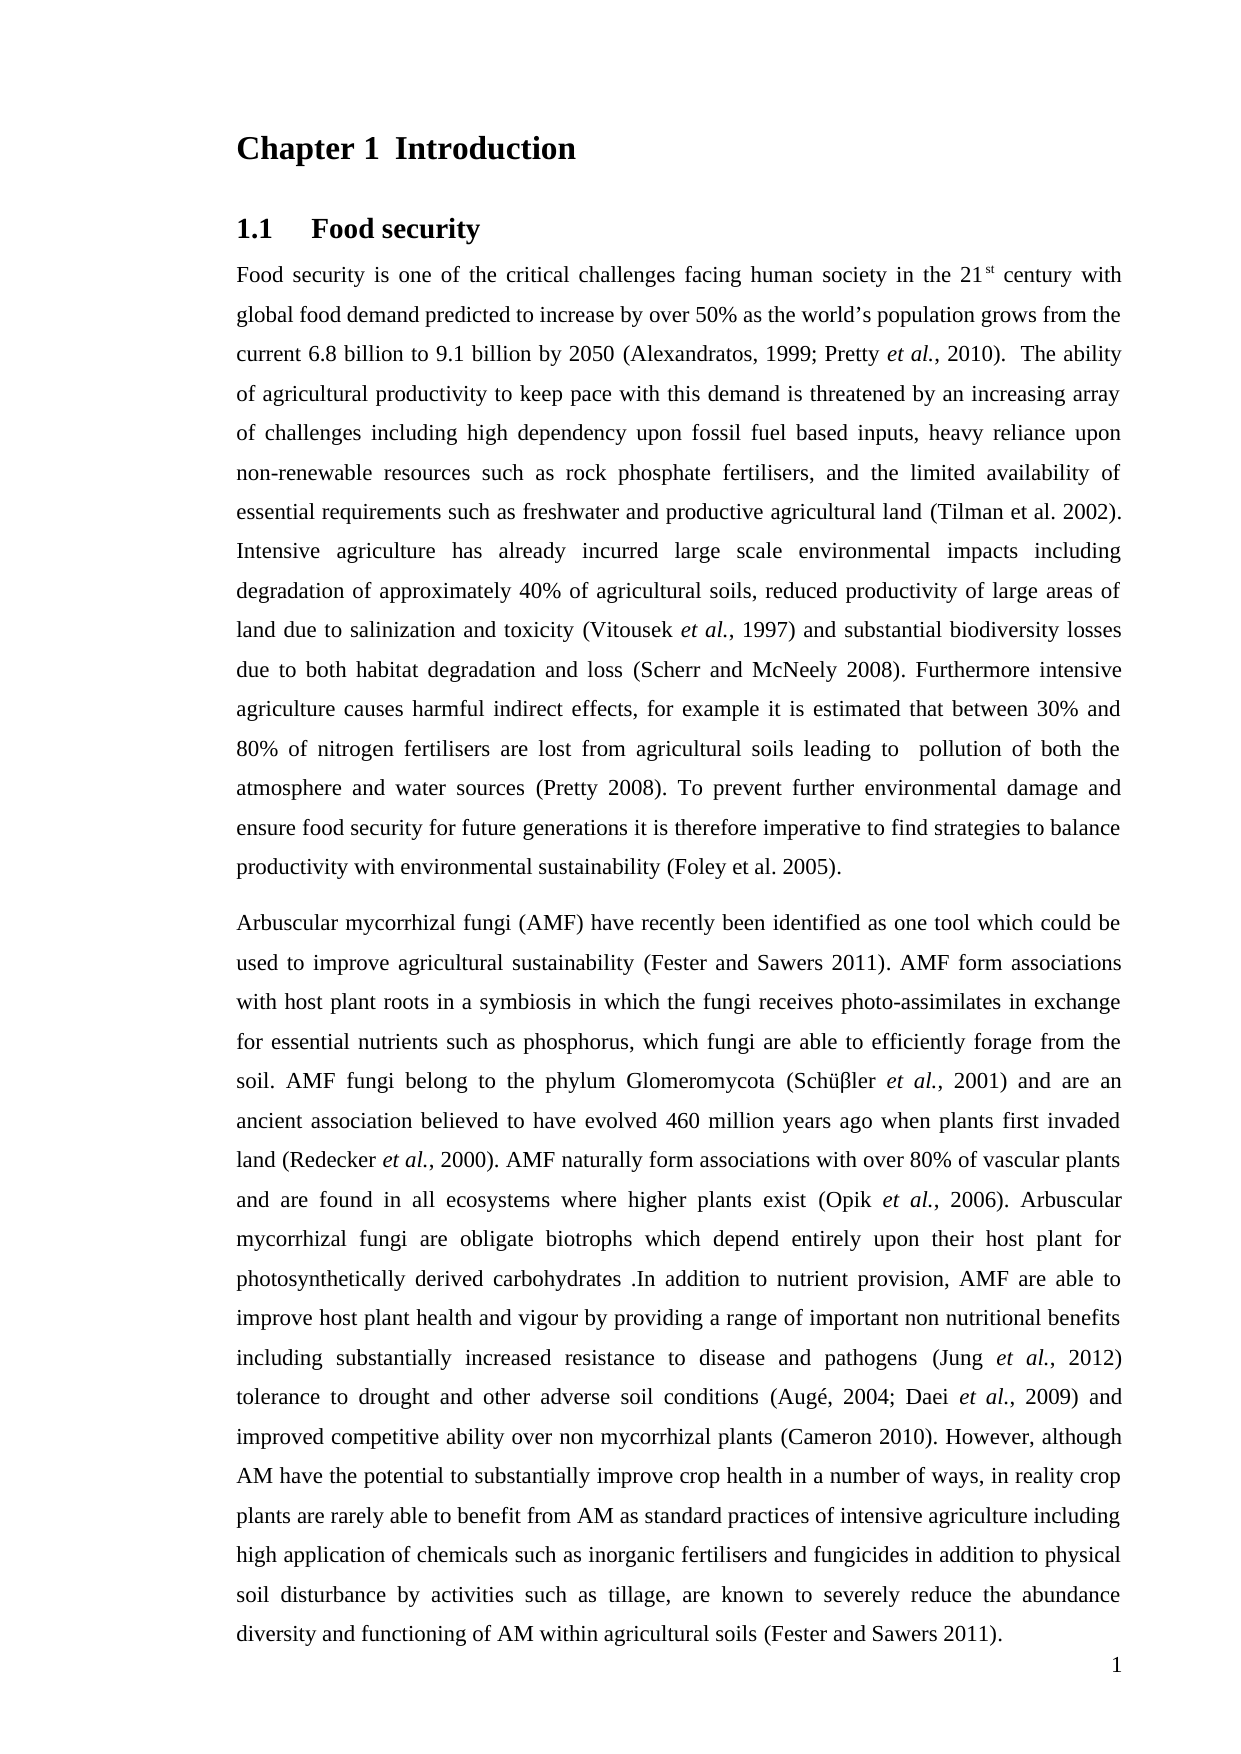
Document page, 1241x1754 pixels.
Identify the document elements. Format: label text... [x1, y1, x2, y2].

subtitle Introduction [236, 128, 1122, 167]
subtitle Food security [236, 211, 1122, 244]
text Arbuscular mycorrhizal fungi (AMF) have recently been identified as one tool which could be used to improve agricultural sustainability (Fester and Sawers 2011). AMF form associations with host plant roots in a symbiosis in which the fungi receives photo-assimilates in exchange for essential nutrients such as phosphorus, which fungi are able to efficiently forage from the soil. AMF fungi belong to the phylum Glomeromycota (Schüβler et al., 2001) and are an ancient association believed to have evolved 460 million years ago when plants first invaded land (Redecker et al., 2000). AMF naturally form associations with over 80% of vascular plants and are found in all ecosystems where higher plants exist (Opik et al., 2006). Arbuscular mycorrhizal fungi are obligate biotrophs which depend entirely upon their host plant for photosynthetically derived carbohydrates .In addition to nutrient provision, AMF are able to improve host plant health and vigour by providing a range of important non nutritional benefits including substantially increased resistance to disease and pathogens (Jung et al., 2012) tolerance to drought and other adverse soil conditions (Augé, 2004; Daei et al., 2009) and improved competitive ability over non mycorrhizal plants (Cameron 2010). However, although AM have the potential to substantially improve crop health in a number of ways, in reality crop plants are rarely able to benefit from AM as standard practices of intensive agriculture including high application of chemicals such as inorganic fertilisers and fungicides in addition to physical soil disturbance by activities such as tillage, are known to severely reduce the abundance diversity and functioning of AM within agricultural soils (Fester and Sawers 2011). [236, 909, 1122, 1646]
text Food security is one of the critical challenges facing human society in the 21st century with global food demand predicted to increase by over 50% as the world’s population grows from the current 6.8 billion to 9.1 billion by 2050 (Alexandratos, 1999; Pretty et al., 2010). The ability of agricultural productivity to keep pace with this demand is threatened by an increasing array of challenges including high dependency upon fossil fuel based inputs, heavy reliance upon non-renewable resources such as rock phosphate fertilisers, and the limited availability of essential requirements such as freshwater and productive agricultural land (Tilman et al. 2002). Intensive agriculture has already incurred large scale environmental impacts including degradation of approximately 40% of agricultural soils, reduced productivity of large areas of land due to salinization and toxicity (Vitousek et al., 1997) and substantial biodiversity losses due to both habitat degradation and loss (Scherr and McNeely 2008). Furthermore intensive agriculture causes harmful indirect effects, for example it is estimated that between 30% and 80% of nitrogen fertilisers are lost from agricultural soils leading to pollution of both the atmosphere and water sources (Pretty 2008). To prevent further environmental damage and ensure food security for future generations it is therefore imperative to find strategies to balance productivity with environmental sustainability (Foley et al. 2005). [236, 261, 1122, 880]
